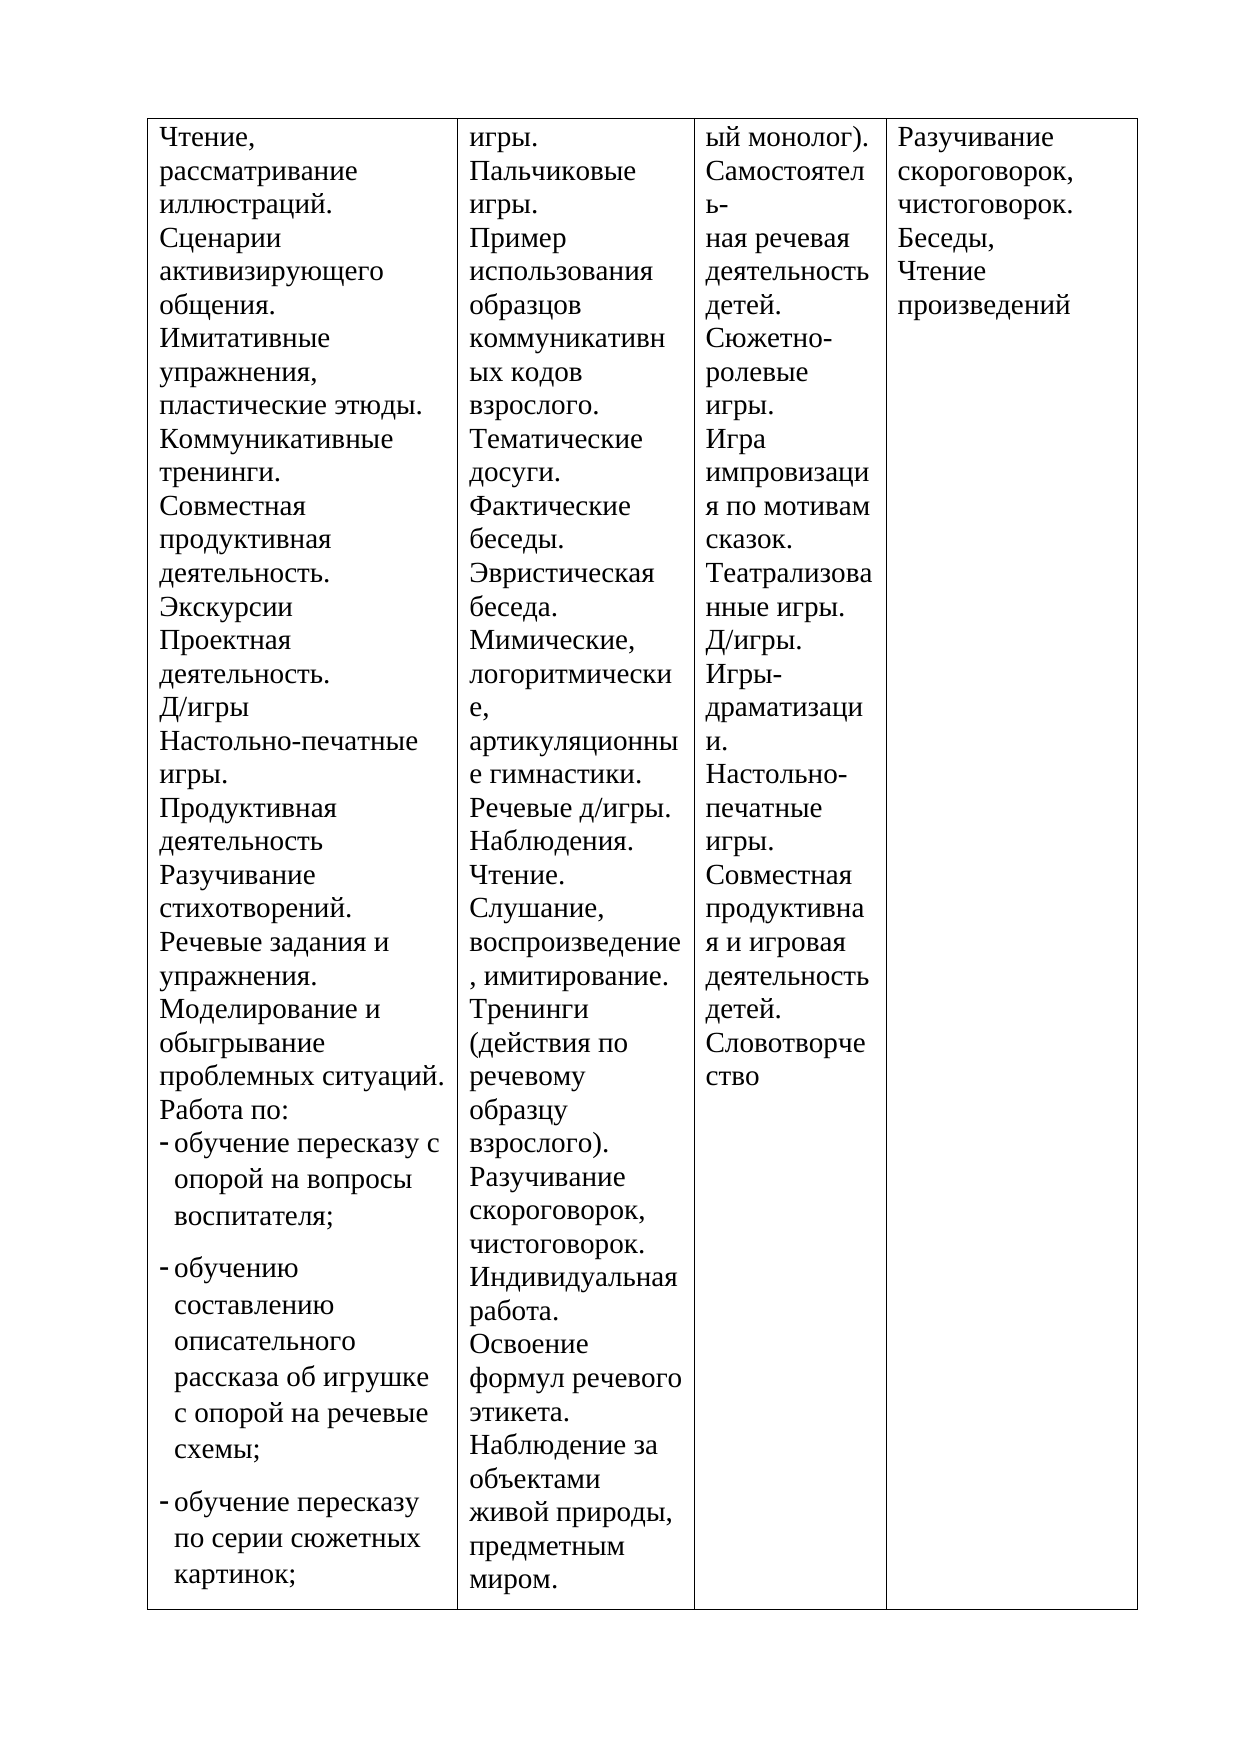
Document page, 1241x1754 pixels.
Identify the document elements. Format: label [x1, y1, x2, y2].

table_cell [695, 119, 886, 1609]
table_cell [887, 119, 1137, 1609]
table_cell [458, 119, 694, 1609]
table_cell [148, 119, 457, 1609]
